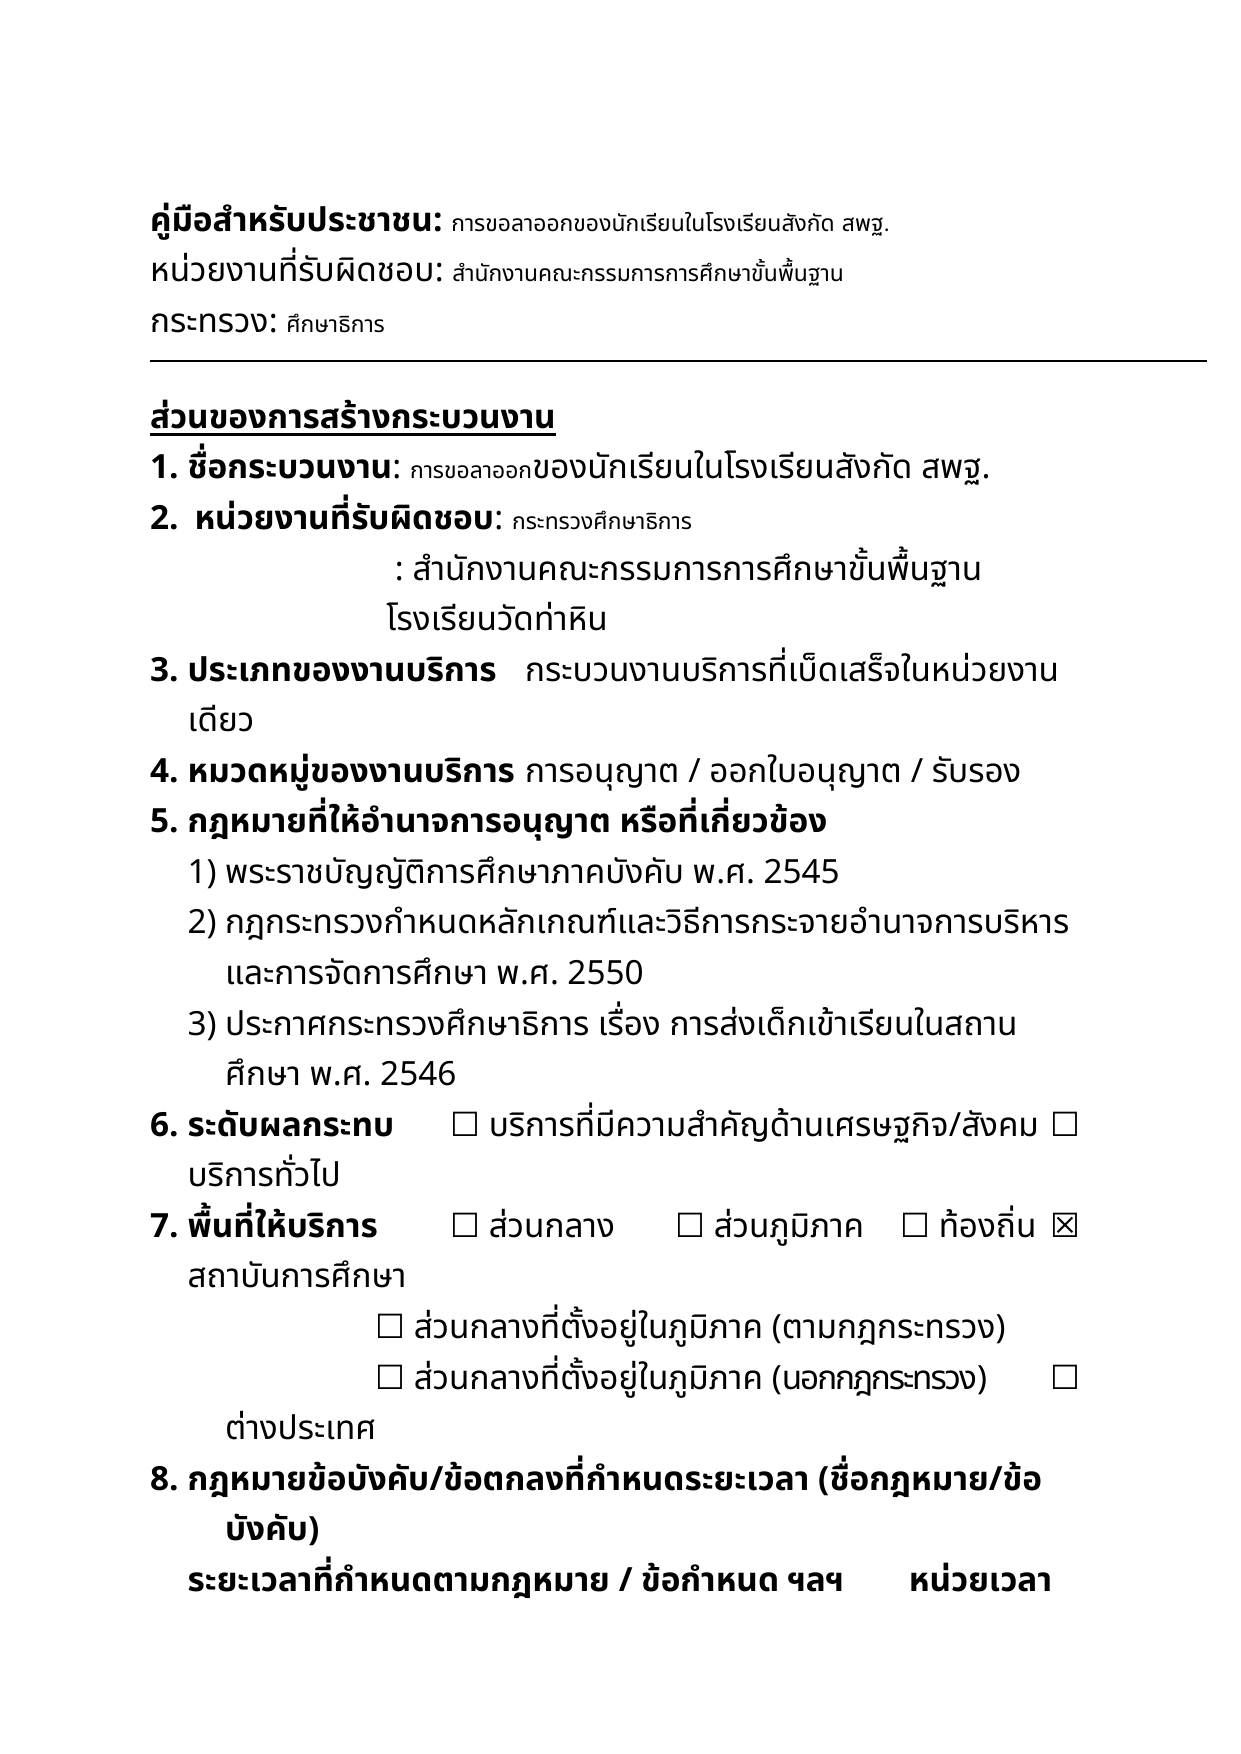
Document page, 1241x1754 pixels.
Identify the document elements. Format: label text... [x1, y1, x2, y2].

text ระยะเวลาที่กำหนดตามกฎหมาย / ข้อกำหนด ฯลฯ หน่วยเวลา [187, 1556, 1090, 1606]
list กฎกระทรวงกำหนดหลักเกณฑ์และวิธีการกระจายอำนาจการบริหารและการจัดการศึกษา พ.ศ. 2550 [187, 898, 1090, 999]
list กฎหมายข้อบังคับ/ข้อตกลงที่กำหนดระยะเวลา (ชื่อกฎหมาย/ข้อบังคับ) [150, 1454, 1090, 1556]
list ระดับผลกระทบ บริการที่มีความสำคัญด้านเศรษฐกิจ/สังคม บริการทั่วไป [150, 1101, 1090, 1202]
list หมวดหมู่ของงานบริการ [150, 746, 1090, 797]
text คู่มือสำหรับประชาชน: [150, 195, 1090, 246]
list พื้นที่ให้บริการ ส่วนกลาง ส่วนภูมิภาค ท้องถิ่น สถาบันการศึกษา [150, 1202, 1090, 1303]
list ประเภทของงานบริการ [150, 645, 1090, 746]
text ส่วนของการสร้างกระบวนงาน [150, 393, 1090, 443]
list : สำนักงานคณะกรรมการการศึกษาขั้นพื้นฐาน โรงเรียนวัดท่าหิน [386, 544, 1090, 645]
list ชื่อกระบวนงาน: ของนักเรียนในโรงเรียนสังกัด สพฐ. [150, 443, 1090, 494]
list กฎหมายที่ให้อำนาจการอนุญาต หรือที่เกี่ยวข้อง [150, 797, 1090, 848]
text กระทรวง: [150, 297, 1090, 347]
text หน่วยงานที่รับผิดชอบ: [150, 246, 1090, 297]
list หน่วยงานที่รับผิดชอบ: [150, 494, 1090, 544]
list พระราชบัญญัติการศึกษาภาคบังคับ พ.ศ. 2545 [187, 848, 1090, 898]
list ประกาศกระทรวงศึกษาธิการ เรื่อง การส่งเด็กเข้าเรียนในสถานศึกษา พ.ศ. 2546 [187, 999, 1090, 1101]
text ส่วนกลางที่ตั้งอยู่ในภูมิภาค (ตามกฎกระทรวง) [225, 1303, 1090, 1353]
text ส่วนกลางที่ตั้งอยู่ในภูมิภาค (นอกกฎกระทรวง) ต่างประเทศ [225, 1353, 1090, 1454]
